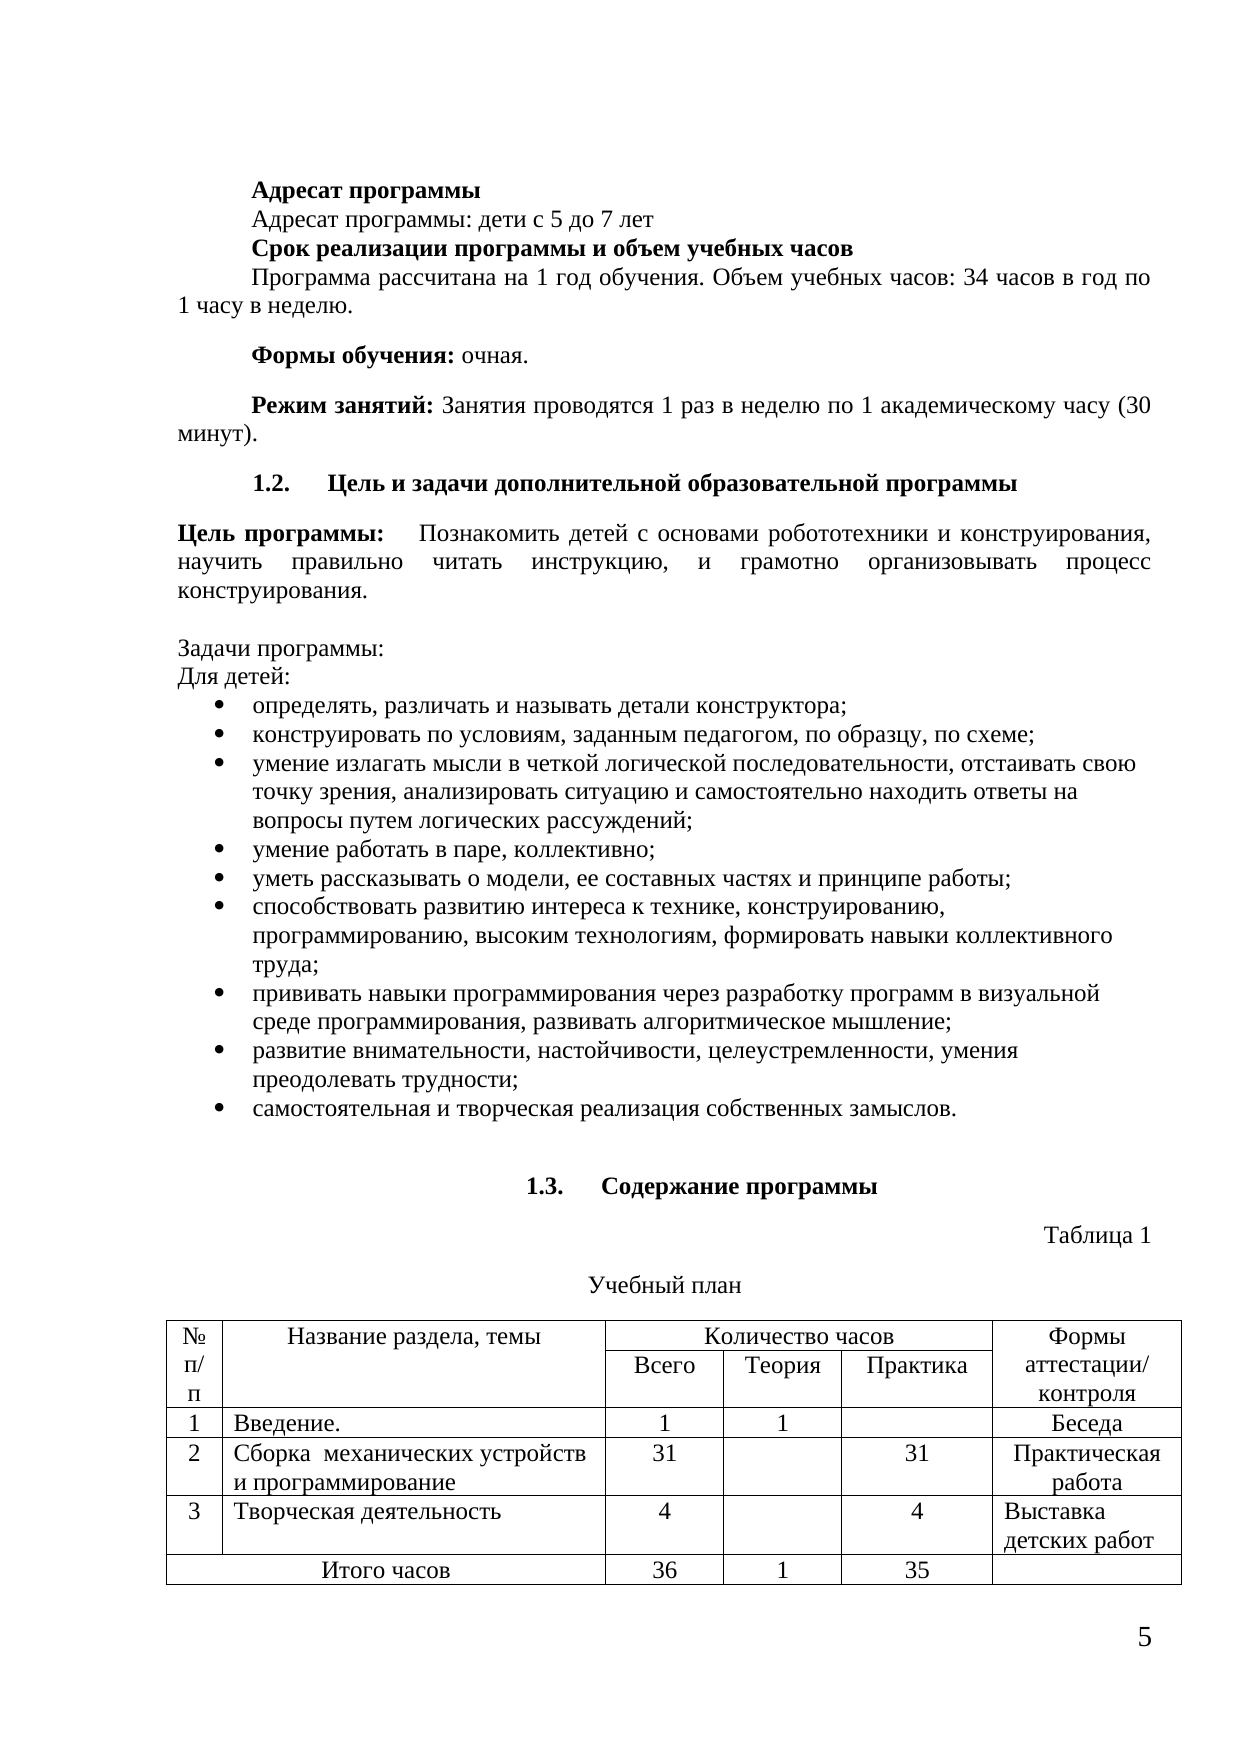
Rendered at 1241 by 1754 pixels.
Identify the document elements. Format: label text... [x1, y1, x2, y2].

table_cell [724, 1496, 841, 1554]
list самостоятельная и творческая реализация собственных замыслов. [215, 1093, 1152, 1121]
table_cell Практическая работа [993, 1438, 1181, 1495]
table_cell 31 [606, 1438, 723, 1495]
list конструировать по условиям, заданным педагогом, по образцу, по схеме; [215, 719, 1152, 748]
list Цель и задачи дополнительной образовательной программы [252, 468, 1152, 497]
table_cell Беседа [993, 1408, 1181, 1437]
table_cell Всего [606, 1351, 723, 1407]
text Программа рассчитана на 1 год обучения. Объем учебных часов: 34 часов в год по 1 часу в неделю. [177, 262, 1152, 319]
table_header Количество часов [606, 1321, 992, 1349]
table_cell [724, 1438, 841, 1495]
table_cell 4 [842, 1496, 992, 1554]
list способствовать развитию интереса к технике, конструированию, программированию, высоким технологиям, формировать навыки коллективного труда; [215, 891, 1152, 978]
list умение работать в паре, коллективно; [215, 834, 1152, 863]
table_cell 35 [842, 1555, 992, 1584]
text Срок реализации программы и объем учебных часов [177, 233, 1152, 262]
text Для детей: [177, 661, 1152, 690]
table_cell 1 [167, 1408, 222, 1437]
table_cell 1 [724, 1555, 841, 1584]
table_cell Сборка механических устройств и программирование [223, 1438, 605, 1495]
table_cell 36 [606, 1555, 723, 1584]
table_cell Творческая деятельность [223, 1496, 605, 1554]
table_cell Теория [724, 1351, 841, 1407]
text Таблица 1 [177, 1221, 1152, 1249]
list умение излагать мысли в четкой логической последовательности, отстаивать свою точку зрения, анализировать ситуацию и самостоятельно находить ответы на вопросы путем логических рассуждений; [215, 748, 1152, 834]
text Режим занятий: Занятия проводятся 1 раз в неделю по 1 академическому часу (30 минут). [177, 390, 1152, 447]
table_cell Введение. [223, 1408, 605, 1437]
table_cell 2 [167, 1438, 222, 1495]
table_cell Итого часов [167, 1555, 605, 1584]
table_cell Практика [842, 1351, 992, 1407]
table_header Формы аттестации/ контроля [993, 1321, 1181, 1407]
table_cell 4 [606, 1496, 723, 1554]
list Содержание программы [252, 1171, 1152, 1200]
text Формы обучения: очная. [177, 340, 1152, 369]
text Адресат программы [177, 176, 1152, 204]
text Цель программы: Познакомить детей с основами робототехники и конструирования, научить правильно читать инструкцию, и грамотно организовывать процесс конструирования. [177, 518, 1152, 604]
table_header Название раздела, темы [223, 1321, 605, 1407]
table_cell 1 [606, 1408, 723, 1437]
table_cell Выставка детских работ [993, 1496, 1181, 1554]
table_cell [993, 1555, 1181, 1584]
table_cell 31 [842, 1438, 992, 1495]
list прививать навыки программирования через разработку программ в визуальной среде программирования, развивать алгоритмическое мышление; [215, 978, 1152, 1035]
table_cell 3 [167, 1496, 222, 1554]
table_cell [842, 1408, 992, 1437]
table_cell 1 [724, 1408, 841, 1437]
table_header № п/п [167, 1321, 222, 1407]
text Учебный план [177, 1270, 1152, 1299]
list определять, различать и называть детали конструктора; [215, 690, 1152, 719]
text Задачи программы: [177, 633, 1152, 661]
list развитие внимательности, настойчивости, целеустремленности, умения преодолевать трудности; [215, 1035, 1152, 1093]
list уметь рассказывать о модели, ее составных частях и принципе работы; [215, 863, 1152, 891]
text Адресат программы: дети с 5 до 7 лет [177, 204, 1152, 233]
